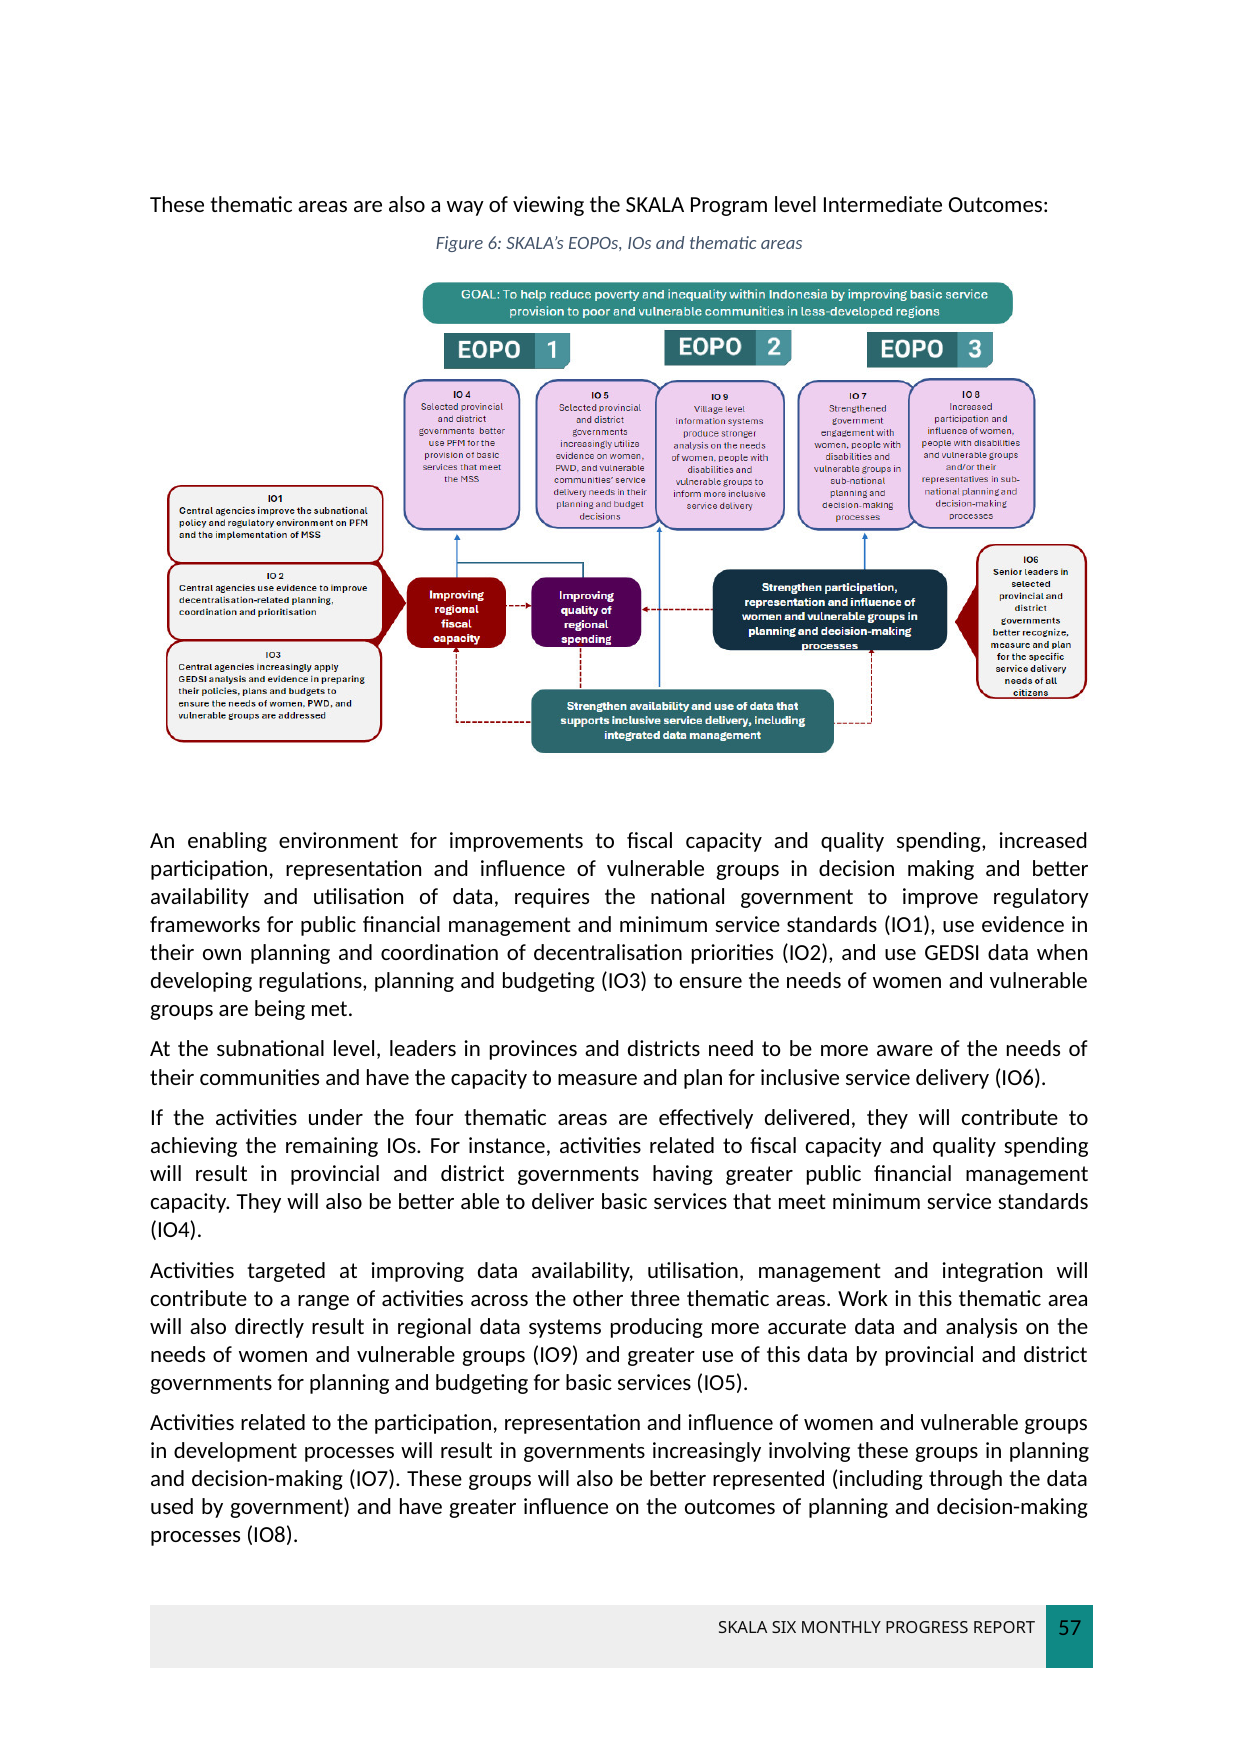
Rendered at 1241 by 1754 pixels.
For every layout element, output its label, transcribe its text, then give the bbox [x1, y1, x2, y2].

text Figure 6: SKALA’s EOPOs, IOs and thematic areas [150, 231, 1090, 254]
text An enabling environment for improvements to fiscal capacity and quality spending, increased participation, representation and influence of vulnerable groups in decision making and better availability and utilisation of data, requires the national government to improve regulatory frameworks for public financial management and minimum service standards (IO1), use evidence in their own planning and coordination of decentralisation priorities (IO2), and use GEDSI data when developing regulations, planning and budgeting (IO3) to ensure the needs of women and vulnerable groups are being met. [150, 826, 1090, 1022]
picture [150, 274, 1090, 773]
text These thematic areas are also a way of viewing the SKALA Program level Intermediate Outcomes: [150, 191, 1090, 218]
text If the activities under the four thematic areas are effectively delivered, they will contribute to achieving the remaining IOs. For instance, activities related to fiscal capacity and quality spending will result in provincial and district governments having greater public financial management capacity. They will also be better able to deliver basic services that meet minimum service standards (IO4). [150, 1103, 1090, 1243]
text Activities related to the participation, representation and influence of women and vulnerable groups in development processes will result in governments increasingly involving these groups in planning and decision-making (IO7). These groups will also be better represented (including through the data used by government) and have greater influence on the outcomes of planning and decision-making processes (IO8). [150, 1408, 1090, 1548]
text At the subnational level, leaders in provinces and districts need to be more aware of the needs of their communities and have the capacity to measure and plan for inclusive service delivery (IO6). [150, 1034, 1090, 1091]
text Activities targeted at improving data availability, utilisation, management and integration will contribute to a range of activities across the other three thematic areas. Work in this thematic area will also directly result in regional data systems producing more accurate data and analysis on the needs of women and vulnerable groups (IO9) and greater use of this data by provincial and district governments for planning and budgeting for basic services (IO5). [150, 1256, 1090, 1396]
